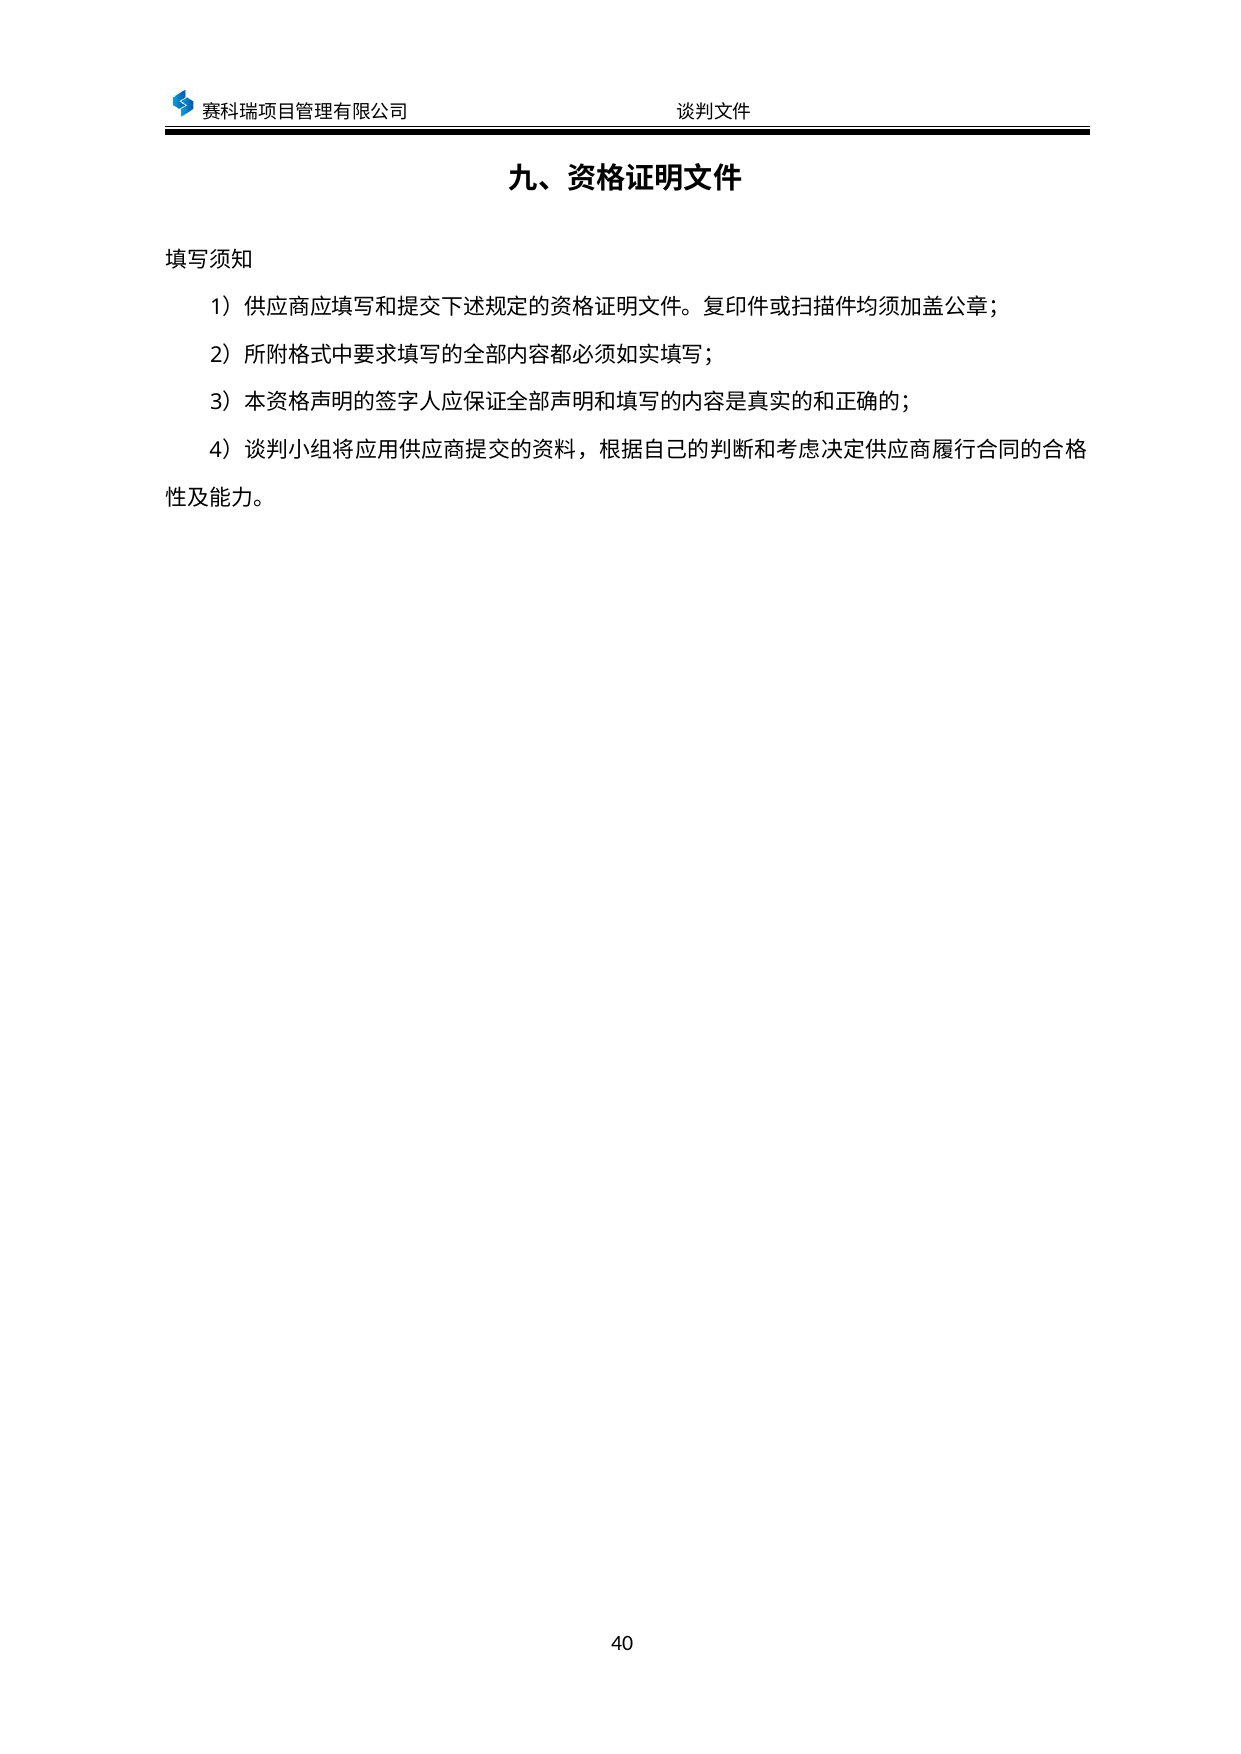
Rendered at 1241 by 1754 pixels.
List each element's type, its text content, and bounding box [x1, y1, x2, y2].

picture [164, 88, 202, 118]
list 1）供应商应填写和提交下述规定的资格证明文件。复印件或扫描件均须加盖公章； [210, 289, 1090, 321]
text 九、资格证明文件 [165, 154, 1086, 196]
text 填写须知 [165, 242, 1090, 273]
text 4）谈判小组将应用供应商提交的资料，根据自己的判断和考虑决定供应商履行合同的合格性及能力。 [165, 432, 1090, 511]
list 3）本资格声明的签字人应保证全部声明和填写的内容是真实的和正确的； [210, 384, 1090, 416]
list 2）所附格式中要求填写的全部内容都必须如实填写； [210, 337, 1090, 368]
